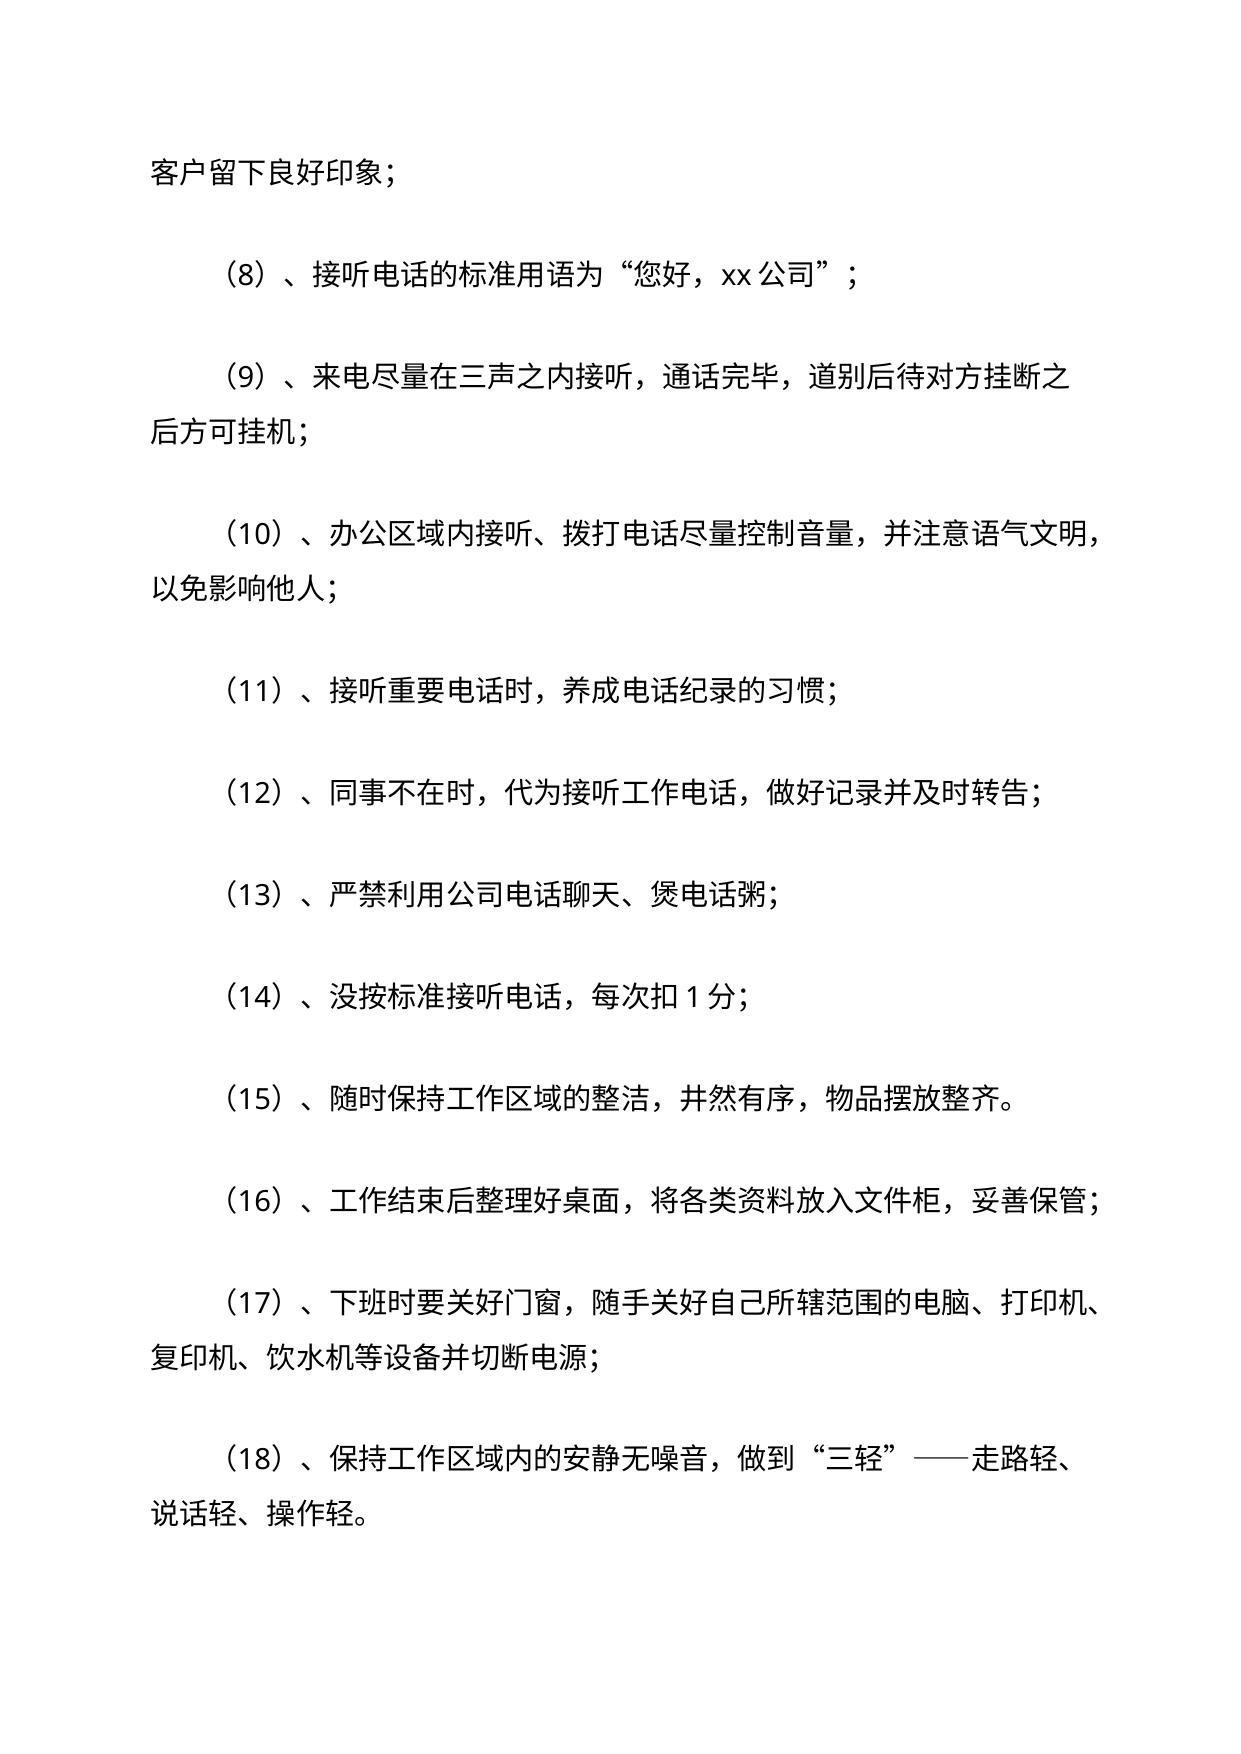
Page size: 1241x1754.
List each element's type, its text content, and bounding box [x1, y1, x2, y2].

text （16）、工作结束后整理好桌面，将各类资料放入文件柜，妥善保管； [150, 1177, 1090, 1219]
text （18）、保持工作区域内的安静无噪音，做到“三轻”――走路轻、说话轻、操作轻。 [150, 1436, 1090, 1533]
text （17）、下班时要关好门窗，随手关好自己所辖范围的电脑、打印机、复印机、饮水机等设备并切断电源； [150, 1279, 1090, 1376]
text （8）、接听电话的标准用语为“您好，xx公司”； [150, 252, 1090, 294]
text （10）、办公区域内接听、拨打电话尽量控制音量，并注意语气文明，以免影响他人； [150, 511, 1090, 608]
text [150, 150, 1090, 192]
text （14）、没按标准接听电话，每次扣1分； [150, 973, 1090, 1016]
text （12）、同事不在时，代为接听工作电话，做好记录并及时转告； [150, 769, 1090, 812]
text （9）、来电尽量在三声之内接听，通话完毕，道别后待对方挂断之后方可挂机； [150, 354, 1090, 451]
text （13）、严禁利用公司电话聊天、煲电话粥； [150, 871, 1090, 914]
text （11）、接听重要电话时，养成电话纪录的习惯； [150, 667, 1090, 710]
text （15）、随时保持工作区域的整洁，井然有序，物品摆放整齐。 [150, 1075, 1090, 1118]
